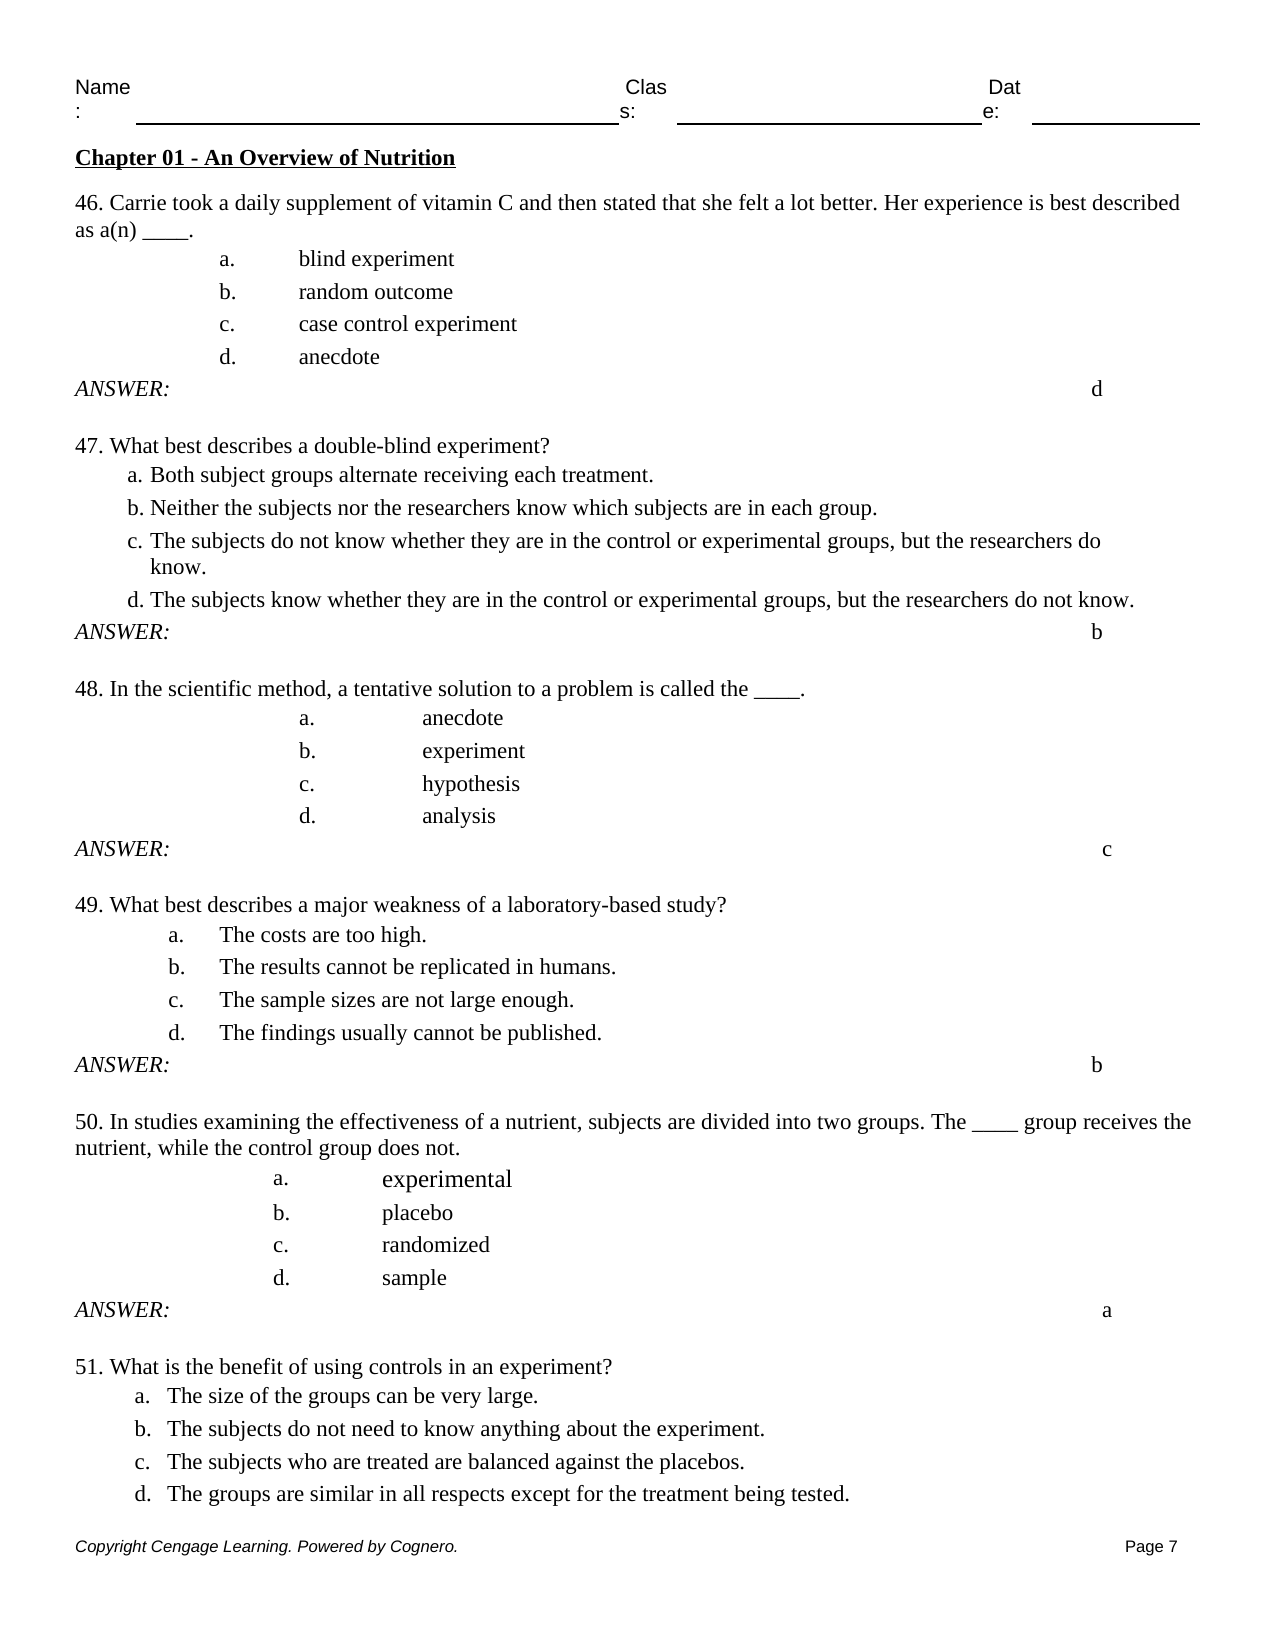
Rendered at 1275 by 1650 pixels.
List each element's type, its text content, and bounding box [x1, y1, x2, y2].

table_header 50. ​In studies examining the effectiveness of a nutrient, subjects are divided into two groups. The ____ group receives the nutrient, while the control group does not. [75, 1108, 1200, 1326]
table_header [75, 1353, 1200, 1510]
table_header 48. In the scientific method, a tentative solution to a problem is called the ____.​ [75, 675, 1200, 864]
table_header 47. What best describes a double-blind experiment?​ [75, 432, 1200, 648]
table_header 46. Carrie took a daily supplement of vitamin C and then stated that she felt a lot better. Her experience is best described as a(n) ____.​ [75, 189, 1200, 405]
table_header 49. What best describes a major weakness of a laboratory-based study?​ [75, 891, 1200, 1081]
